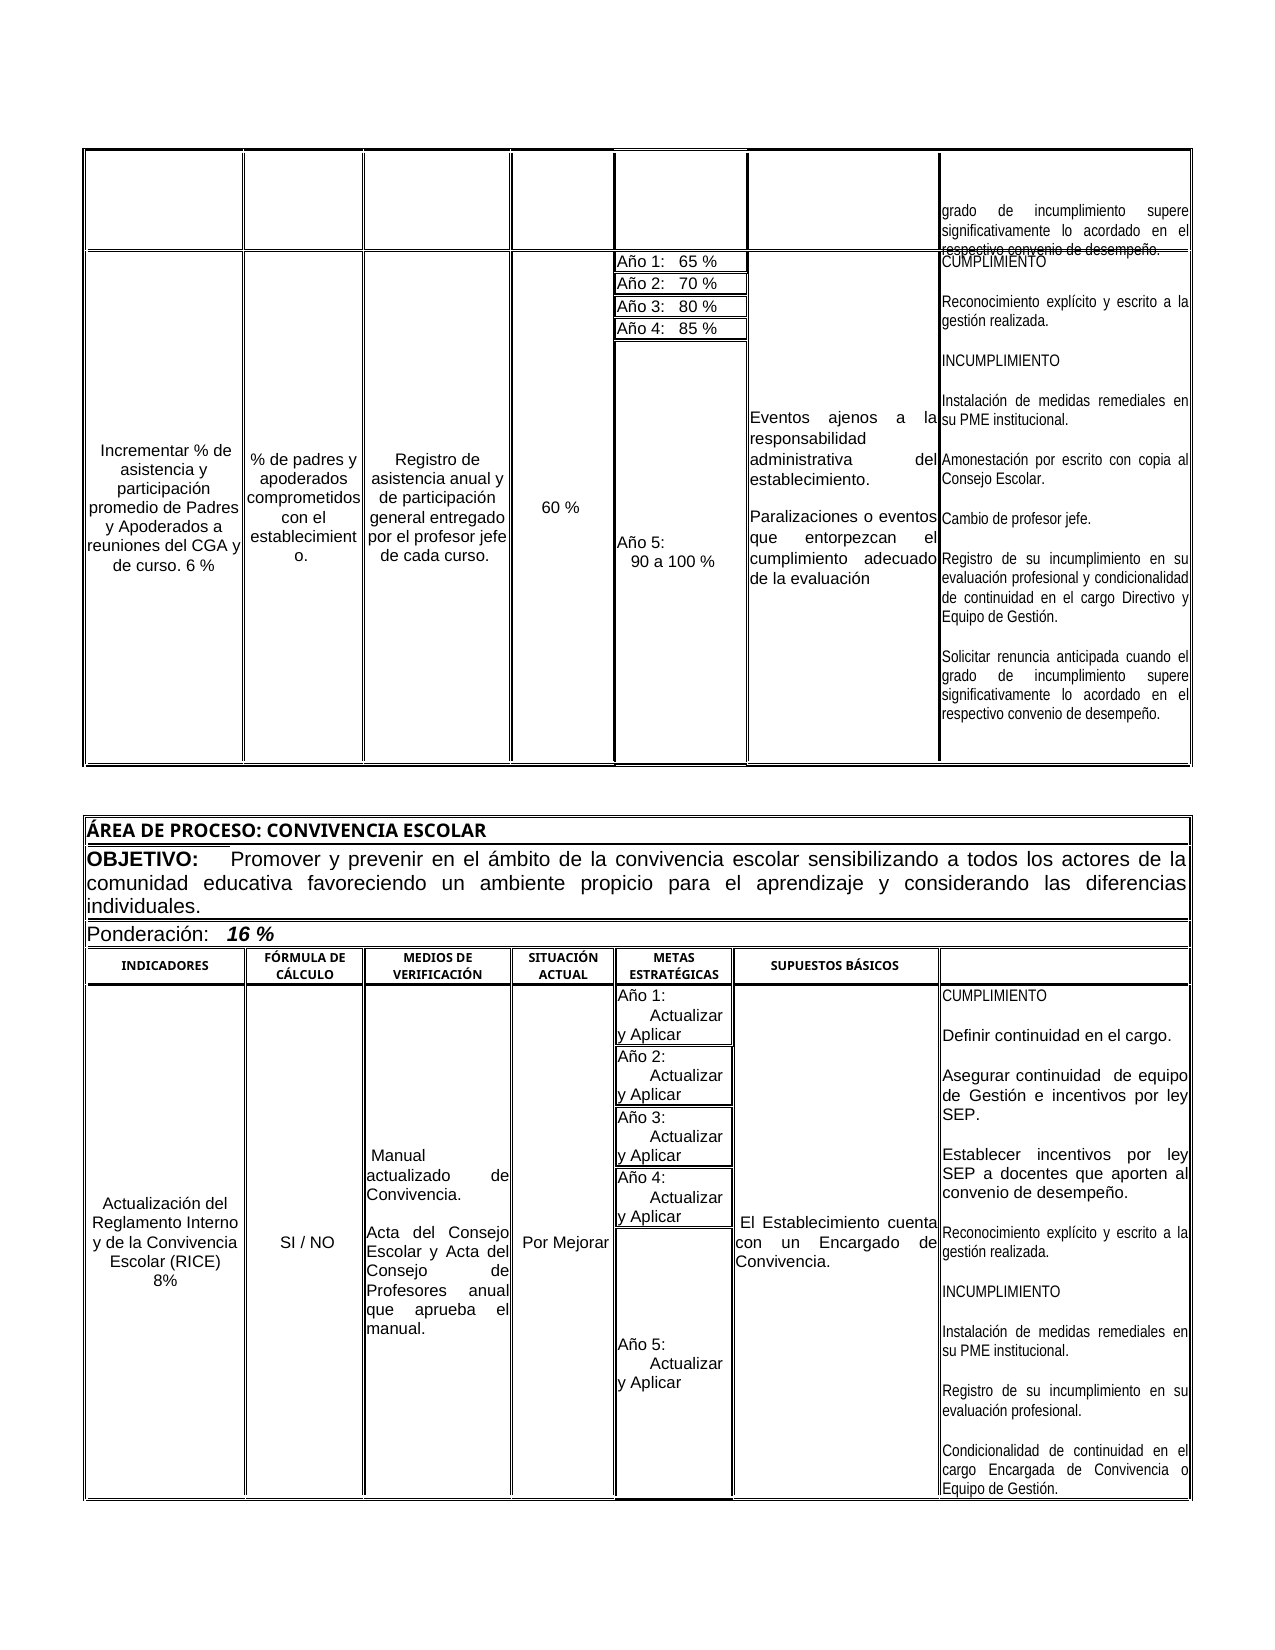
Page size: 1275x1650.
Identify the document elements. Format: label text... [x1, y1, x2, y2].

table_cell Año 3: 80 % [616, 297, 746, 316]
table_cell INDICADORES [84, 946, 246, 983]
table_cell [615, 1229, 733, 1498]
table_cell Por Mejorar [511, 983, 615, 1498]
table_cell Año 5: 90 a 100 % [614, 342, 747, 763]
table_cell Año 4: 85 % [616, 319, 746, 338]
table_cell Registro de asistencia anual y de participación general entregado por el profesor jefe de cada curso. [364, 249, 511, 763]
table_cell Año 2: Actualizar y Aplicar [617, 1047, 731, 1104]
table_cell MEDIOS DE VERIFICACIÓN [366, 949, 510, 983]
table_cell 60 % [511, 252, 614, 763]
table_header ÁREA DE PROCESO: CONVIVENCIA ESCOLAR [86, 818, 1189, 843]
table_cell Año 2: 70 % [616, 274, 746, 293]
table_cell CUMPLIMIENTO Definir continuidad en el cargo. Asegurar continuidad de equipo de Gestión e incentivos por ley SEP. Establecer incentivos por ley SEP a docentes que aporten al convenio de desempeño. Reconocimiento explícito y escrito a la gestión realizada. INCUMPLIMIENTO Instalación de medidas remediales en su PME institucional. Registro de su incumplimiento en su evaluación profesional. Condicionalidad de continuidad en el cargo Encargada de Convivencia o Equipo de Gestión. Solicitar renuncia anticipada cuando el grado de incumplimiento supere significativamente lo acordado en el respectivo convenio de desempeño. (Menor al 60% de cumplimiento de indicadores por objetivo) sin justificación respectiva. [940, 983, 1191, 1498]
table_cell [733, 986, 940, 1498]
table_cell Incrementar % de asistencia y participación promedio de Padres y Apoderados a reuniones del CGA y de curso. 6 % [86, 249, 243, 763]
table_cell SI / NO [246, 983, 364, 1498]
table_cell Año 1: 65 % [616, 252, 746, 271]
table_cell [747, 252, 939, 763]
table_cell Año 4: Actualizar y Aplicar [617, 1169, 731, 1226]
table_cell SUPUESTOS BÁSICOS [735, 949, 938, 983]
table_cell Ponderación: 16 % [86, 918, 1190, 946]
table_cell OBJETIVO: Promover y prevenir en el ámbito de la convivencia escolar sensibilizando a todos los actores de la comunidad educativa favoreciendo un ambiente propicio para el aprendizaje y considerando las diferencias individuales. [86, 843, 1190, 918]
table_cell Manual actualizado de Convivencia. Acta del Consejo Escolar y Acta del Consejo de Profesores anual que aprueba el manual. [364, 986, 511, 1498]
table_cell CUMPLIMIENTO Reconocimiento explícito y escrito a la gestión realizada. INCUMPLIMIENTO Instalación de medidas remediales en su PME institucional. Amonestación por escrito con copia al Consejo Escolar. Cambio de profesor jefe. Registro de su incumplimiento en su evaluación profesional y condicionalidad de continuidad en el cargo Directivo y Equipo de Gestión. Solicitar renuncia anticipada cuando el grado de incumplimiento supere significativamente lo acordado en el respectivo convenio de desempeño. [939, 249, 1190, 763]
table_cell % de padres y apoderados comprometidos con el establecimiento. [244, 252, 363, 763]
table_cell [614, 151, 747, 248]
table_cell SITUACIÓN ACTUAL [513, 949, 613, 983]
table_cell Año 1: Actualizar y Aplicar [617, 986, 731, 1044]
table_cell Año 3: Actualizar y Aplicar [617, 1108, 731, 1165]
table_cell METAS ESTRATÉGICAS [617, 949, 731, 983]
table_cell Actualización del Reglamento Interno y de la Convivencia Escolar (RICE) 8% [84, 983, 246, 1498]
table_cell FÓRMULA DE CÁLCULO [247, 949, 362, 983]
table_cell [940, 946, 1191, 983]
